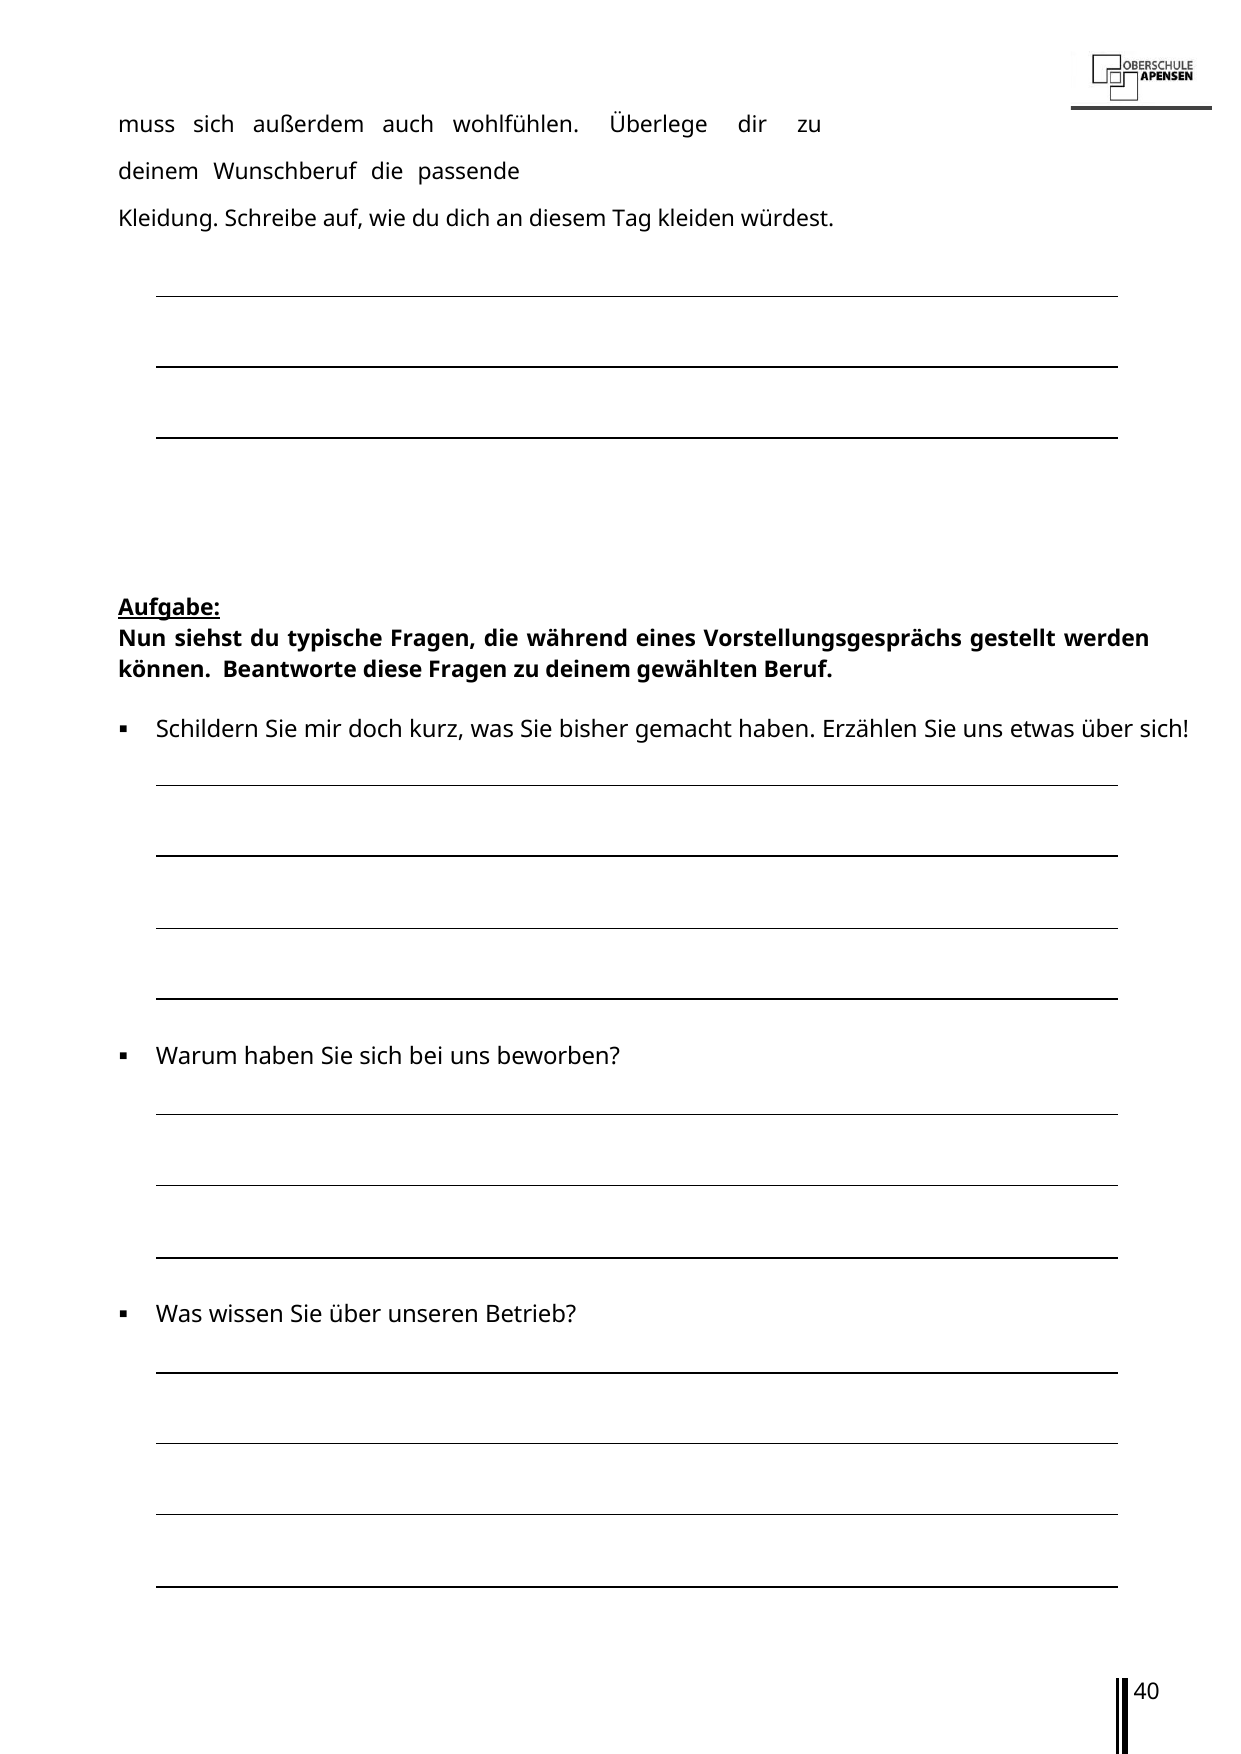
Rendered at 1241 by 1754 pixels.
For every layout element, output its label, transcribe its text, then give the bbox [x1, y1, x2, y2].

list Was wissen Sie über unseren Betrieb? [118, 1297, 1223, 1330]
subtitle Aufgabe: [118, 591, 1223, 622]
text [118, 108, 822, 186]
subtitle Nun siehst du typische Fragen, die während eines Vorstellungsgesprächs gestellt werden können. Beantworte diese Fragen zu deinem gewählten Beruf. [118, 622, 1223, 684]
list Warum haben Sie sich bei uns beworben? [118, 1039, 1223, 1071]
picture [1070, 51, 1212, 110]
text Kleidung. Schreibe auf, wie du dich an diesem Tag kleiden würdest. [118, 202, 1129, 233]
list Schildern Sie mir doch kurz, was Sie bisher gemacht haben. Erzählen Sie uns etwas über sich! [118, 716, 1223, 742]
